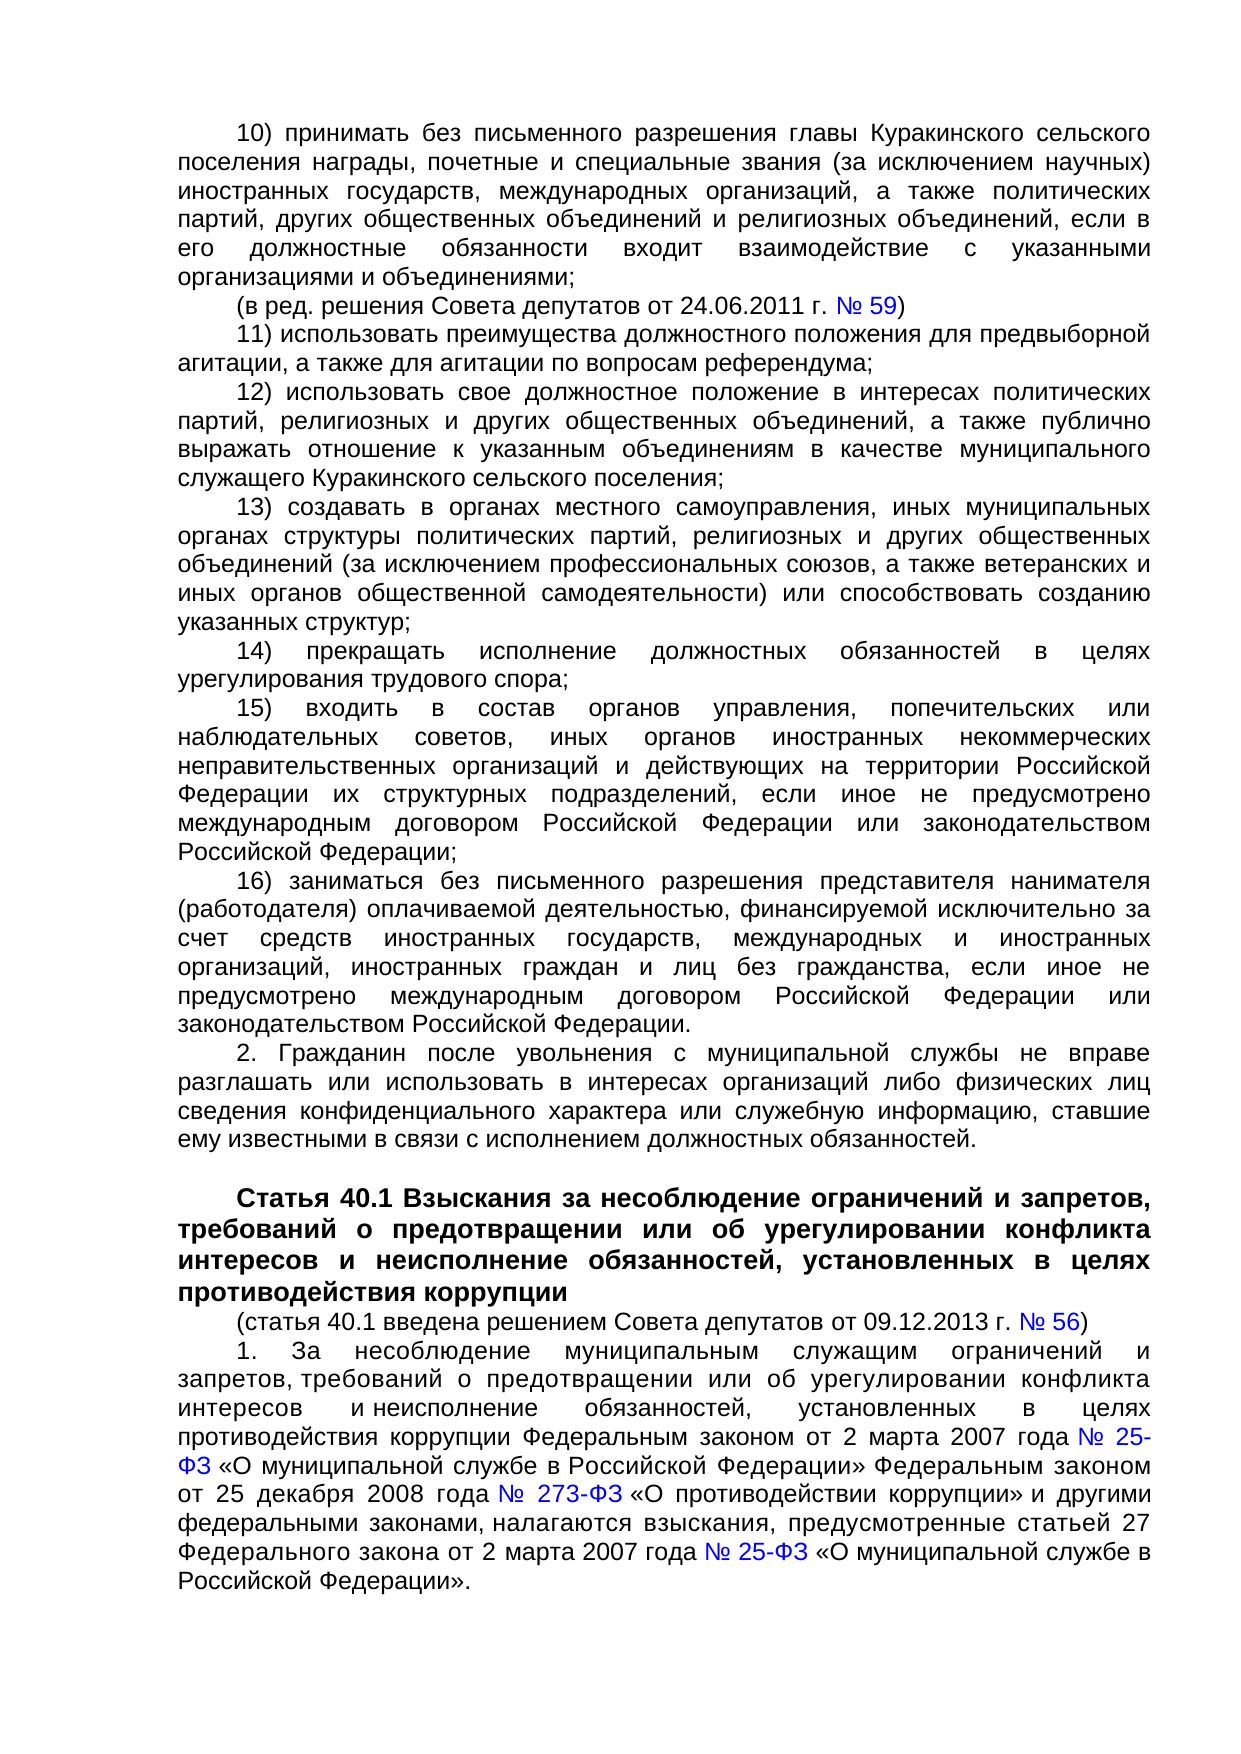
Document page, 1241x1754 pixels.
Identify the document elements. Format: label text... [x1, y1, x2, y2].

text (статья 40.1 введена решением Совета депутатов от 09.12.2013 г. № 56) [177, 1307, 1152, 1336]
text 10) принимать без письменного разрешения главы Куракинского сельского поселения награды, почетные и специальные звания (за исключением научных) иностранных государств, международных организаций, а также политических партий, других общественных объединений и религиозных объединений, если в его должностные обязанности входит взаимодействие с указанными организациями и объединениями; [177, 118, 1152, 291]
text 14) прекращать исполнение должностных обязанностей в целях урегулирования трудового спора; [177, 636, 1152, 693]
text (в ред. решения Совета депутатов от 24.06.2011 г. № 59) [177, 291, 1152, 319]
text 13) создавать в органах местного самоуправления, иных муниципальных органах структуры политических партий, религиозных и других общественных объединений (за исключением профессиональных союзов, а также ветеранских и иных органов общественной самодеятельности) или способствовать созданию указанных структур; [177, 492, 1152, 636]
text Статья 40.1 Взыскания за несоблюдение ограничений и запретов, требований о предотвращении или об урегулировании конфликта интересов и неисполнение обязанностей, установленных в целях противодействия коррупции [177, 1182, 1152, 1307]
text 15) входить в состав органов управления, попечительских или наблюдательных советов, иных органов иностранных некоммерческих неправительственных организаций и действующих на территории Российской Федерации их структурных подразделений, если иное не предусмотрено международным договором Российской Федерации или законодательством Российской Федерации; [177, 693, 1152, 866]
text 2. Гражданин после увольнения с муниципальной службы не вправе разглашать или использовать в интересах организаций либо физических лиц сведения конфиденциального характера или служебную информацию, ставшие ему известными в связи с исполнением должностных обязанностей. [177, 1038, 1152, 1153]
text 11) использовать преимущества должностного положения для предвыборной агитации, а также для агитации по вопросам референдума; [177, 319, 1152, 377]
text 16) заниматься без письменного разрешения представителя нанимателя (работодателя) оплачиваемой деятельностью, финансируемой исключительно за счет средств иностранных государств, международных и иностранных организаций, иностранных граждан и лиц без гражданства, если иное не предусмотрено международным договором Российской Федерации или законодательством Российской Федерации. [177, 866, 1152, 1038]
text 1. За несоблюдение муниципальным служащим ограничений и запретов, требований о предотвращении или об урегулировании конфликта интересов и неисполнение обязанностей, установленных в целях противодействия коррупции Федеральным законом от 2 марта 2007 года № 25-ФЗ «О муниципальной службе в Российской Федерации» Федеральным законом от 25 декабря 2008 года № 273-ФЗ «О противодействии коррупции» и другими федеральными законами, налагаются взыскания, предусмотренные статьей 27 Федерального закона от 2 марта 2007 года № 25-ФЗ «О муниципальной службе в Российской Федерации». [177, 1336, 1152, 1594]
text 12) использовать свое должностное положение в интересах политических партий, религиозных и других общественных объединений, а также публично выражать отношение к указанным объединениям в качестве муниципального служащего Куракинского сельского поселения; [177, 377, 1152, 492]
